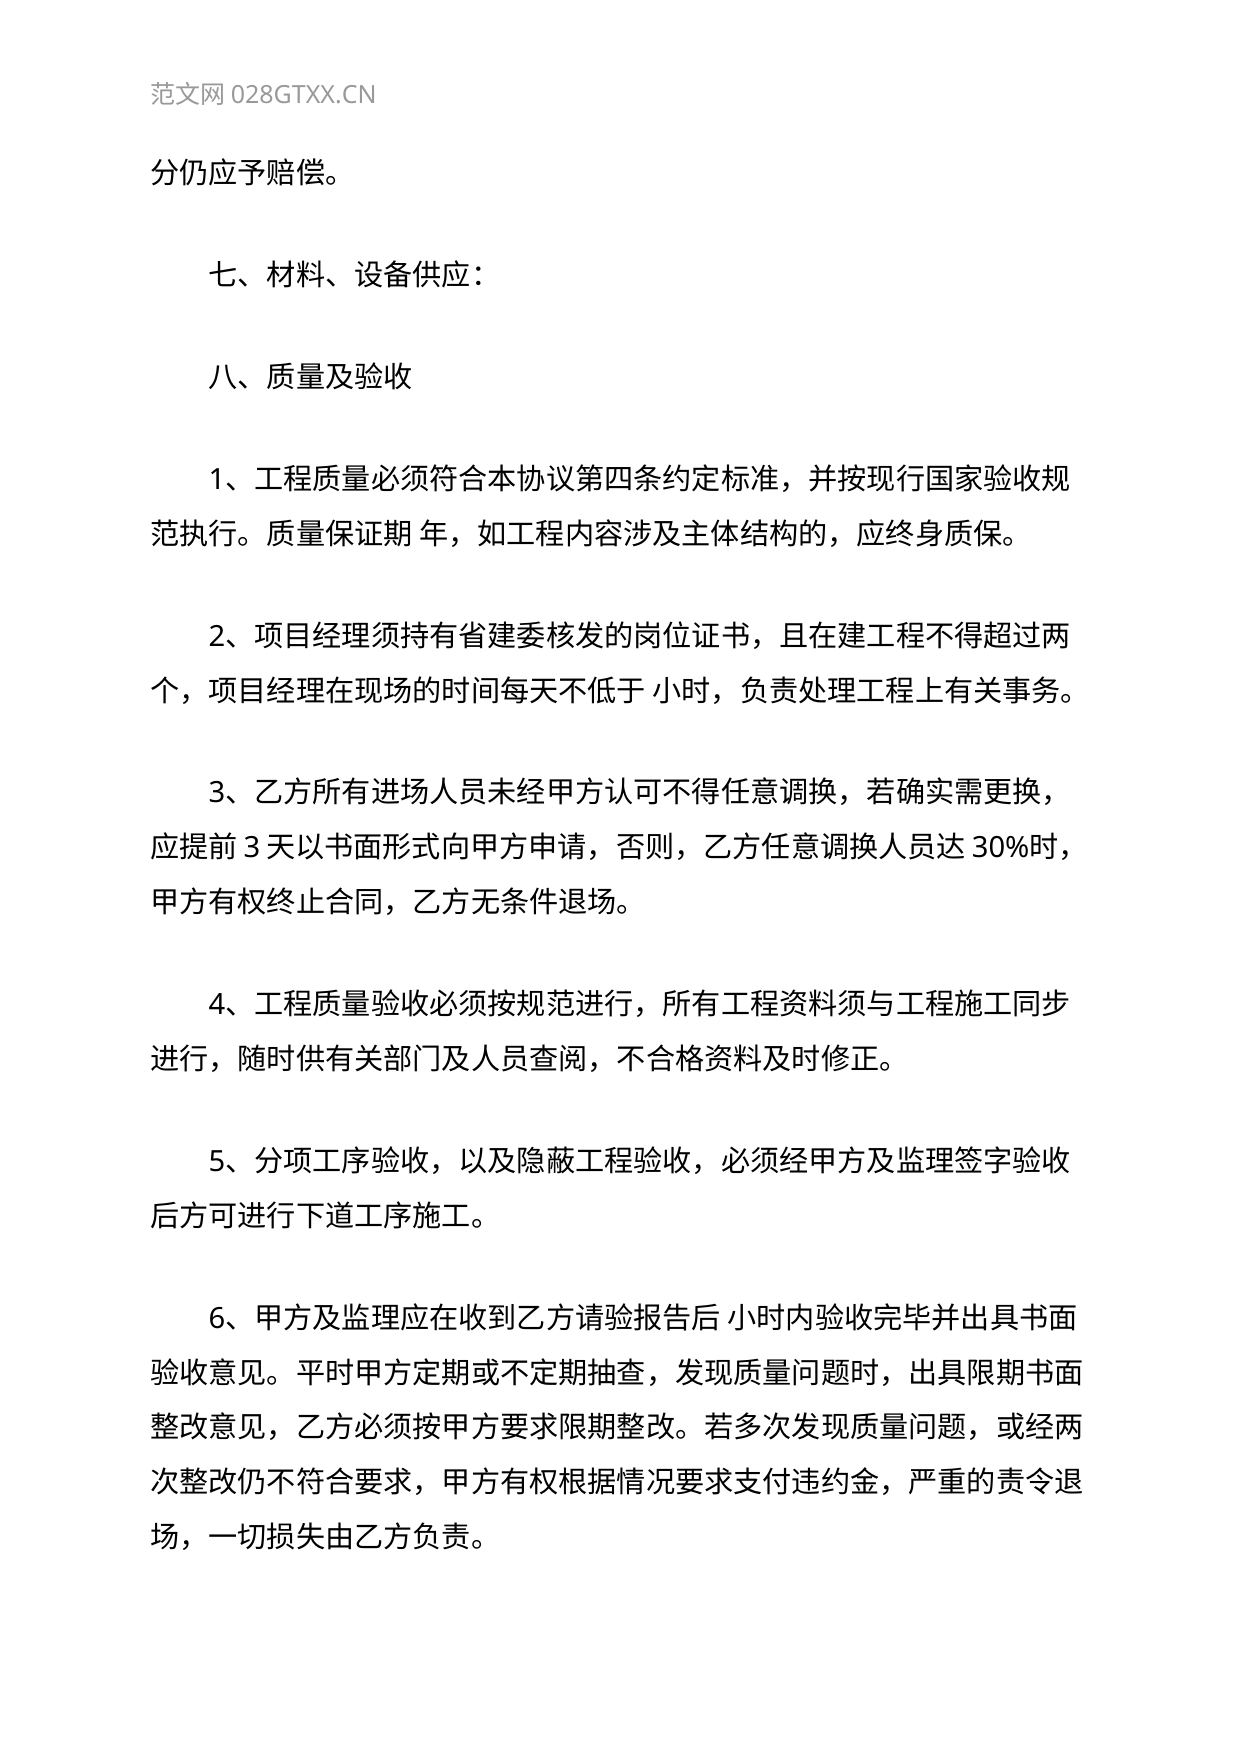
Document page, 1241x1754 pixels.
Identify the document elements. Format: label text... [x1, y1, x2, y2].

text 5、分项工序验收，以及隐蔽工程验收，必须经甲方及监理签字验收后方可进行下道工序施工。 [150, 1137, 1090, 1235]
text 6、甲方及监理应在收到乙方请验报告后 小时内验收完毕并出具书面验收意见。平时甲方定期或不定期抽查，发现质量问题时，出具限期书面整改意见，乙方必须按甲方要求限期整改。若多次发现质量问题，或经两次整改仍不符合要求，甲方有权根据情况要求支付违约金，严重的责令退场，一切损失由乙方负责。 [150, 1294, 1090, 1556]
text 3、乙方所有进场人员未经甲方认可不得任意调换，若确实需更换，应提前3天以书面形式向甲方申请，否则，乙方任意调换人员达30%时，甲方有权终止合同，乙方无条件退场。 [150, 769, 1090, 921]
text 1、工程质量必须符合本协议第四条约定标准，并按现行国家验收规范执行。质量保证期 年，如工程内容涉及主体结构的，应终身质保。 [150, 455, 1090, 553]
text 4、工程质量验收必须按规范进行，所有工程资料须与工程施工同步进行，随时供有关部门及人员查阅，不合格资料及时修正。 [150, 981, 1090, 1078]
text 2、项目经理须持有省建委核发的岗位证书，且在建工程不得超过两个，项目经理在现场的时间每天不低于 小时，负责处理工程上有关事务。 [150, 612, 1090, 709]
text 八、质量及验收 [150, 353, 1090, 396]
text 七、材料、设备供应： [150, 252, 1090, 294]
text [150, 150, 1090, 192]
